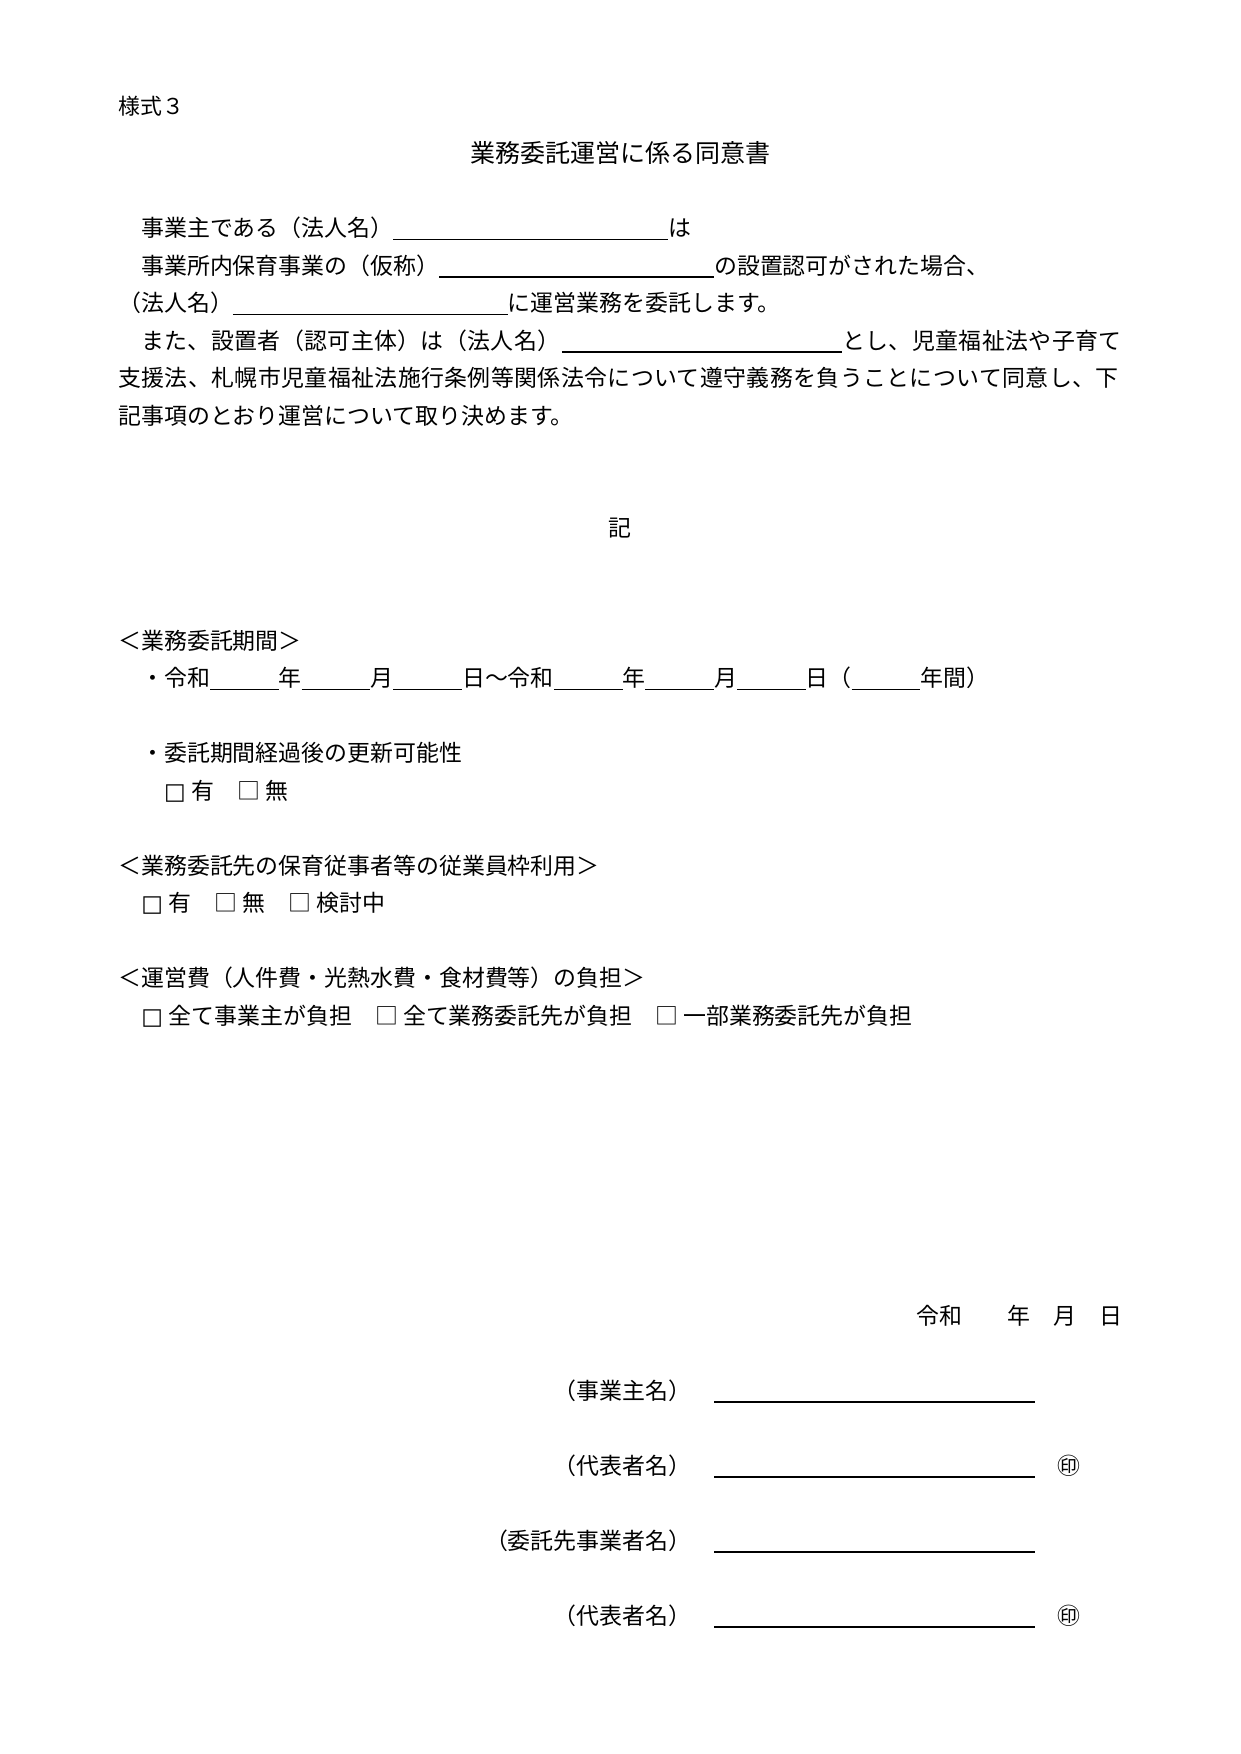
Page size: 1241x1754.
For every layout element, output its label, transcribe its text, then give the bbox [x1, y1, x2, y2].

text （委託先事業者名） [118, 1520, 1122, 1558]
text ・令和 年 月 日～令和 年 月 日（ 年間） [118, 658, 1122, 695]
text 事業主である（法人名） は [118, 208, 1122, 245]
text □ 有 □ 無 □ 検討中 [118, 883, 1122, 920]
text （事業主名） [118, 1370, 1122, 1408]
text 業務委託運営に係る同意書 [118, 133, 1122, 170]
text 事業所内保育事業の（仮称） の設置認可がされた場合、 [118, 245, 1122, 283]
text ＜業務委託期間＞ [118, 620, 1122, 658]
text ＜運営費（人件費・光熱水費・食材費等）の負担＞ [118, 958, 1122, 995]
text □ 全て事業主が負担 □ 全て業務委託先が負担 □ 一部業務委託先が負担 [118, 995, 1122, 1033]
text ・委託期間経過後の更新可能性 [118, 733, 1122, 770]
text 記 [118, 508, 1122, 545]
text ＜業務委託先の保育従事者等の従業員枠利用＞ [118, 845, 1122, 883]
text （代表者名） ㊞ [118, 1595, 1122, 1633]
text □ 有 □ 無 [118, 770, 1122, 808]
text 令和 年 月 日 [118, 1295, 1122, 1333]
text （法人名） に運営業務を委託します。 [118, 283, 1122, 320]
text （代表者名） ㊞ [118, 1445, 1122, 1483]
text また、設置者（認可主体）は（法人名） とし、児童福祉法や子育て支援法、札幌市児童福祉法施行条例等関係法令について遵守義務を負うことについて同意し、下記事項のとおり運営について取り決めます。 [118, 320, 1122, 433]
